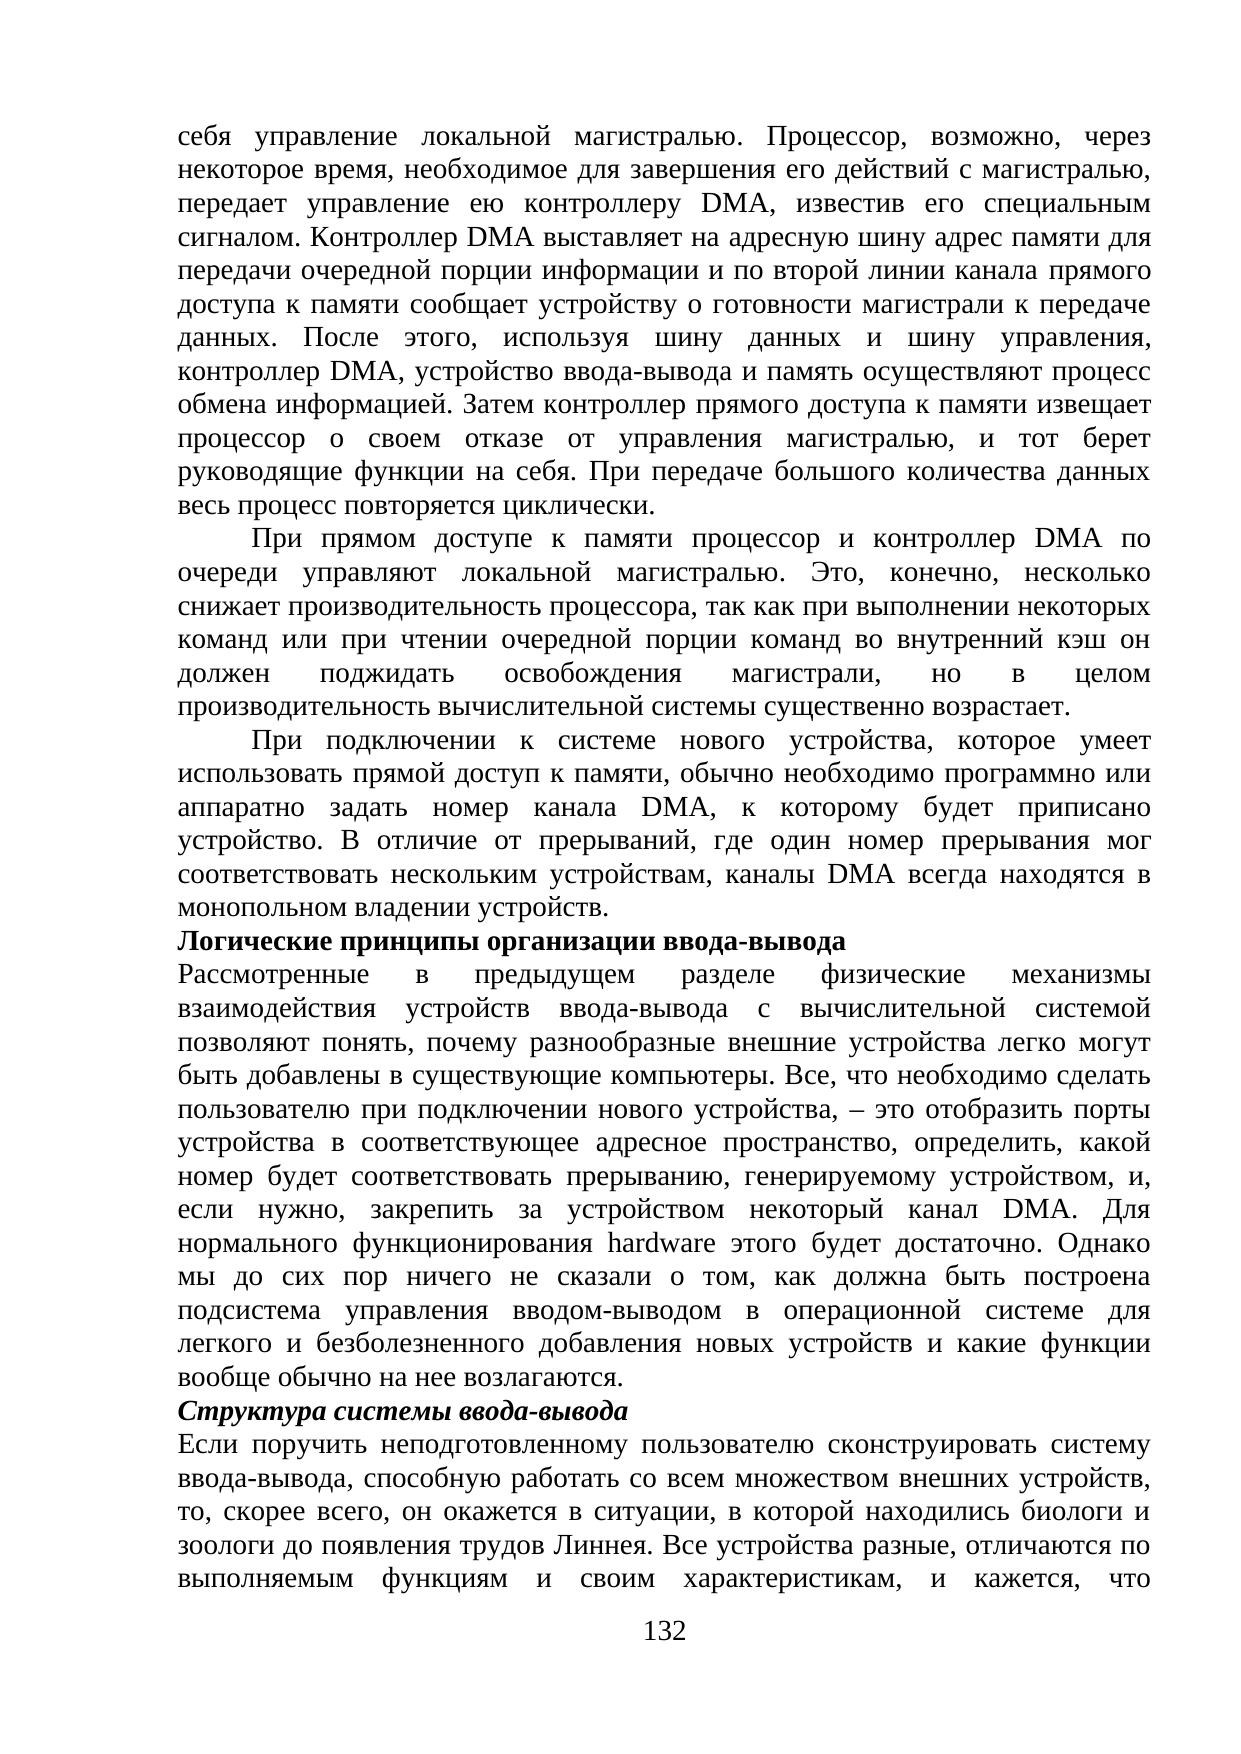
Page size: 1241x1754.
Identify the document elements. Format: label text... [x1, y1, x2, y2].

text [177, 118, 1152, 521]
text Рассмотренные в предыдущем разделе физические механизмы взаимодействия устройств ввода-вывода с вычислительной системой позволяют понять, почему разнообразные внешние устройства легко могут быть добавлены в существующие компьютеры. Все, что необходимо сделать пользователю при подключении нового устройства, – это отобразить порты устройства в соответствующее адресное пространство, определить, какой номер будет соответствовать прерыванию, генерируемому устройством, и, если нужно, закрепить за устройством некоторый канал DMA. Для нормального функционирования hardware этого будет достаточно. Однако мы до сих пор ничего не сказали о том, как должна быть построена подсистема управления вводом-выводом в операционной системе для легкого и безболезненного добавления новых устройств и какие функции вообще обычно на нее возлагаются. [177, 957, 1152, 1393]
text При прямом доступе к памяти процессор и контроллер DMA по очереди управляют локальной магистралью. Это, конечно, несколько снижает производительность процессора, так как при выполнении некоторых команд или при чтении очередной порции команд во внутренний кэш он должен поджидать освобождения магистрали, но в целом производительность вычислительной системы существенно возрастает. [177, 521, 1152, 722]
text Логические принципы организации ввода-вывода [177, 923, 1152, 957]
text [177, 1426, 1152, 1594]
text Структура системы ввода-вывода [177, 1393, 1152, 1426]
text При подключении к системе нового устройства, которое умеет использовать прямой доступ к памяти, обычно необходимо программно или аппаратно задать номер канала DMA, к которому будет приписано устройство. В отличие от прерываний, где один номер прерывания мог соответствовать нескольким устройствам, каналы DMA всегда находятся в монопольном владении устройств. [177, 722, 1152, 923]
